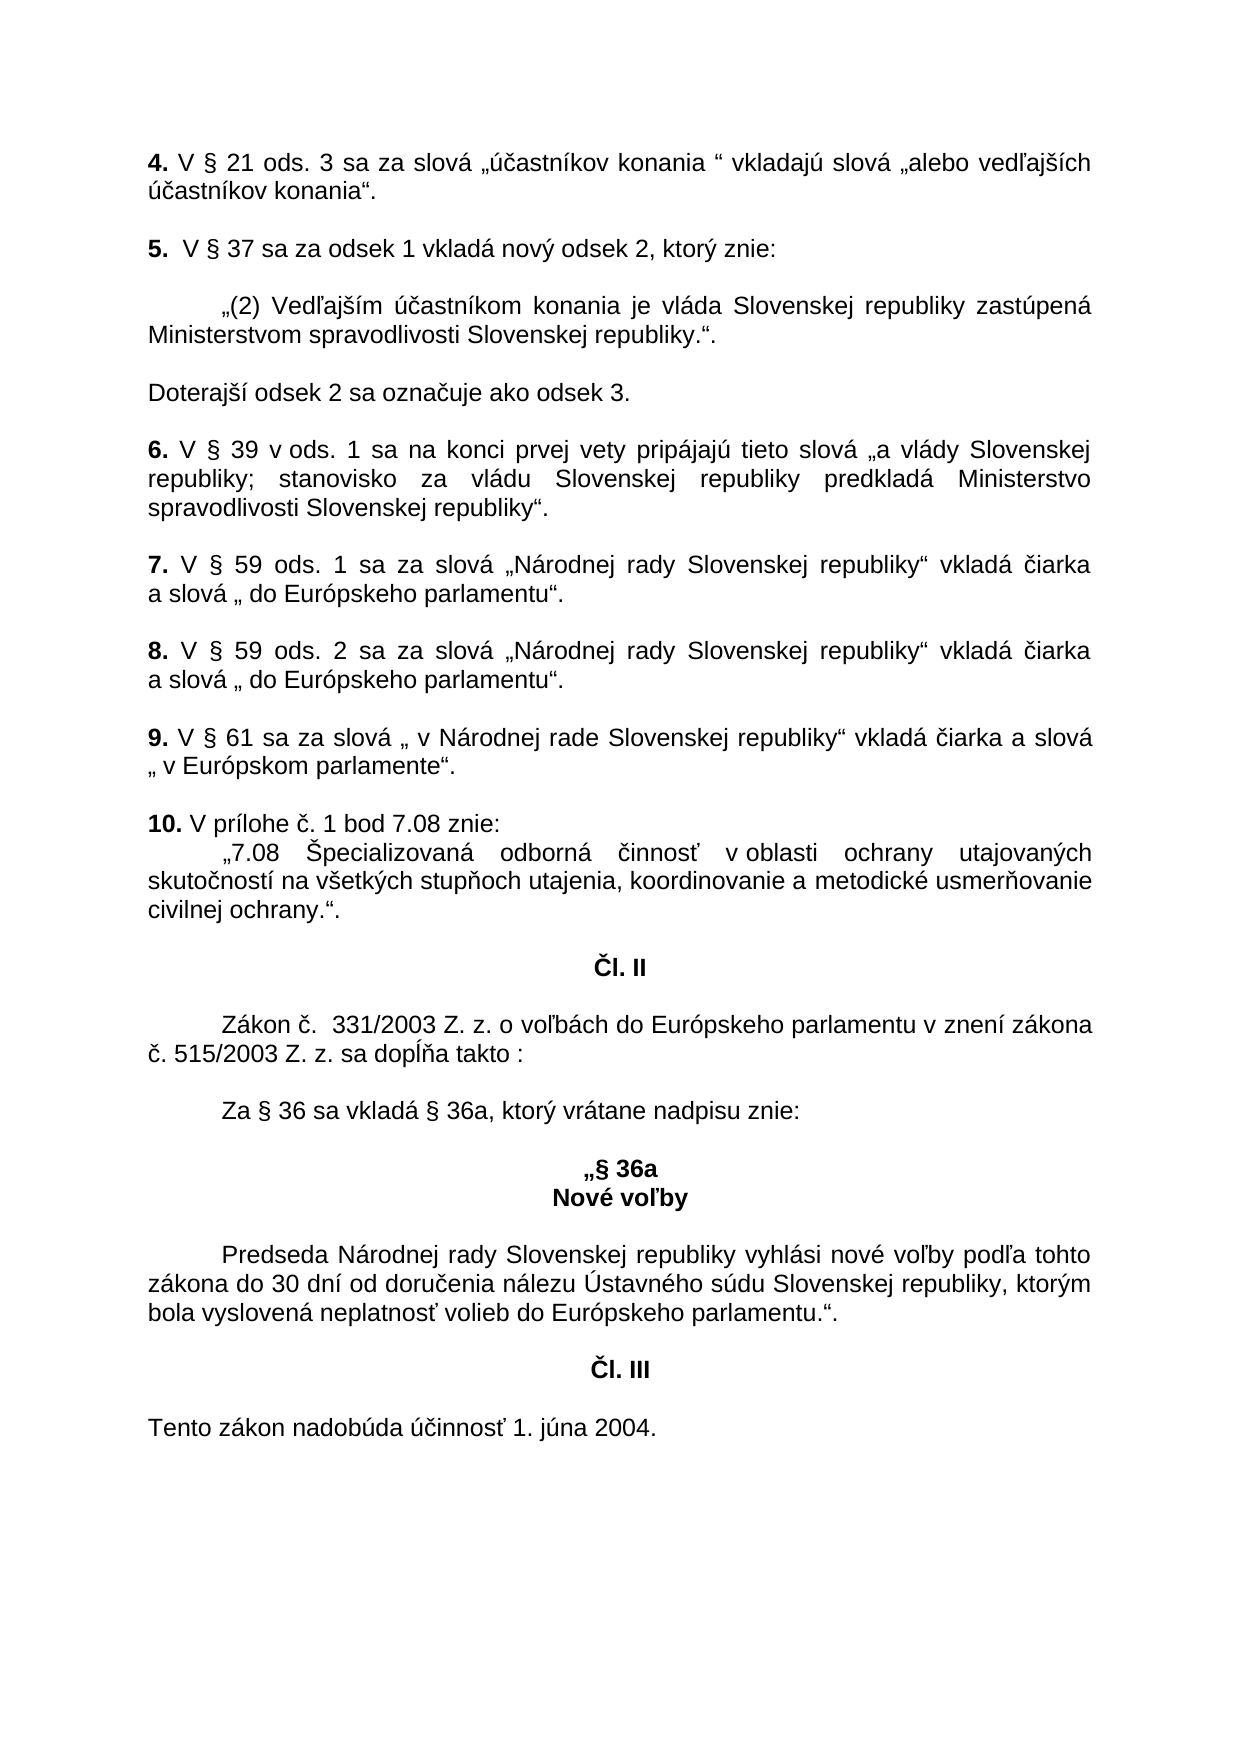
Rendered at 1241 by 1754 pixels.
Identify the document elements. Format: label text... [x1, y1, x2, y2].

text Predseda Národnej rady Slovenskej republiky vyhlási nové voľby podľa tohto zákona do 30 dní od doručenia nálezu Ústavného súdu Slovenskej republiky, ktorým bola vyslovená neplatnosť volieb do Európskeho parlamentu.“. [148, 1240, 1093, 1326]
text Tento zákon nadobúda účinnosť 1. júna 2004. [148, 1413, 1093, 1441]
text Čl. II [148, 953, 1093, 981]
text Čl. III [148, 1355, 1093, 1384]
text Zákon č. 331/2003 Z. z. o voľbách do Európskeho parlamentu v znení zákona č. 515/2003 Z. z. sa dopĺňa takto : [148, 1010, 1093, 1068]
text Doterajší odsek 2 sa označuje ako odsek 3. [148, 378, 1093, 406]
text Za § 36 sa vkladá § 36a, ktorý vrátane nadpisu znie: [148, 1096, 1093, 1125]
text 6. V § 39 v ods. 1 sa na konci prvej vety pripájajú tieto slová „a vlády Slovenskej republiky; stanovisko za vládu Slovenskej republiky predkladá Ministerstvo spravodlivosti Slovenskej republiky“. [148, 435, 1093, 521]
text 7. V § 59 ods. 1 sa za slová „Národnej rady Slovenskej republiky“ vkladá čiarka a slová „ do Európskeho parlamentu“. [148, 550, 1093, 608]
text „7.08 Špecializovaná odborná činnosť v oblasti ochrany utajovaných skutočností na všetkých stupňoch utajenia, koordinovanie a metodické usmerňovanie civilnej ochrany.“. [148, 838, 1093, 924]
text „(2) Vedľajším účastníkom konania je vláda Slovenskej republiky zastúpená Ministerstvom spravodlivosti Slovenskej republiky.“. [148, 291, 1093, 349]
text 8. V § 59 ods. 2 sa za slová „Národnej rady Slovenskej republiky“ vkladá čiarka a slová „ do Európskeho parlamentu“. [148, 636, 1093, 694]
text Nové voľby [148, 1183, 1093, 1211]
text 9. V § 61 sa za slová „ v Národnej rade Slovenskej republiky“ vkladá čiarka a slová „ v Európskom parlamente“. [148, 723, 1093, 780]
text 4. V § 21 ods. 3 sa za slová „účastníkov konania “ vkladajú slová „alebo vedľajších účastníkov konania“. [148, 148, 1093, 205]
text 5. V § 37 sa za odsek 1 vkladá nový odsek 2, ktorý znie: [148, 234, 1093, 263]
text „§ 36a [148, 1154, 1093, 1183]
text 10. V prílohe č. 1 bod 7.08 znie: [148, 809, 1093, 838]
